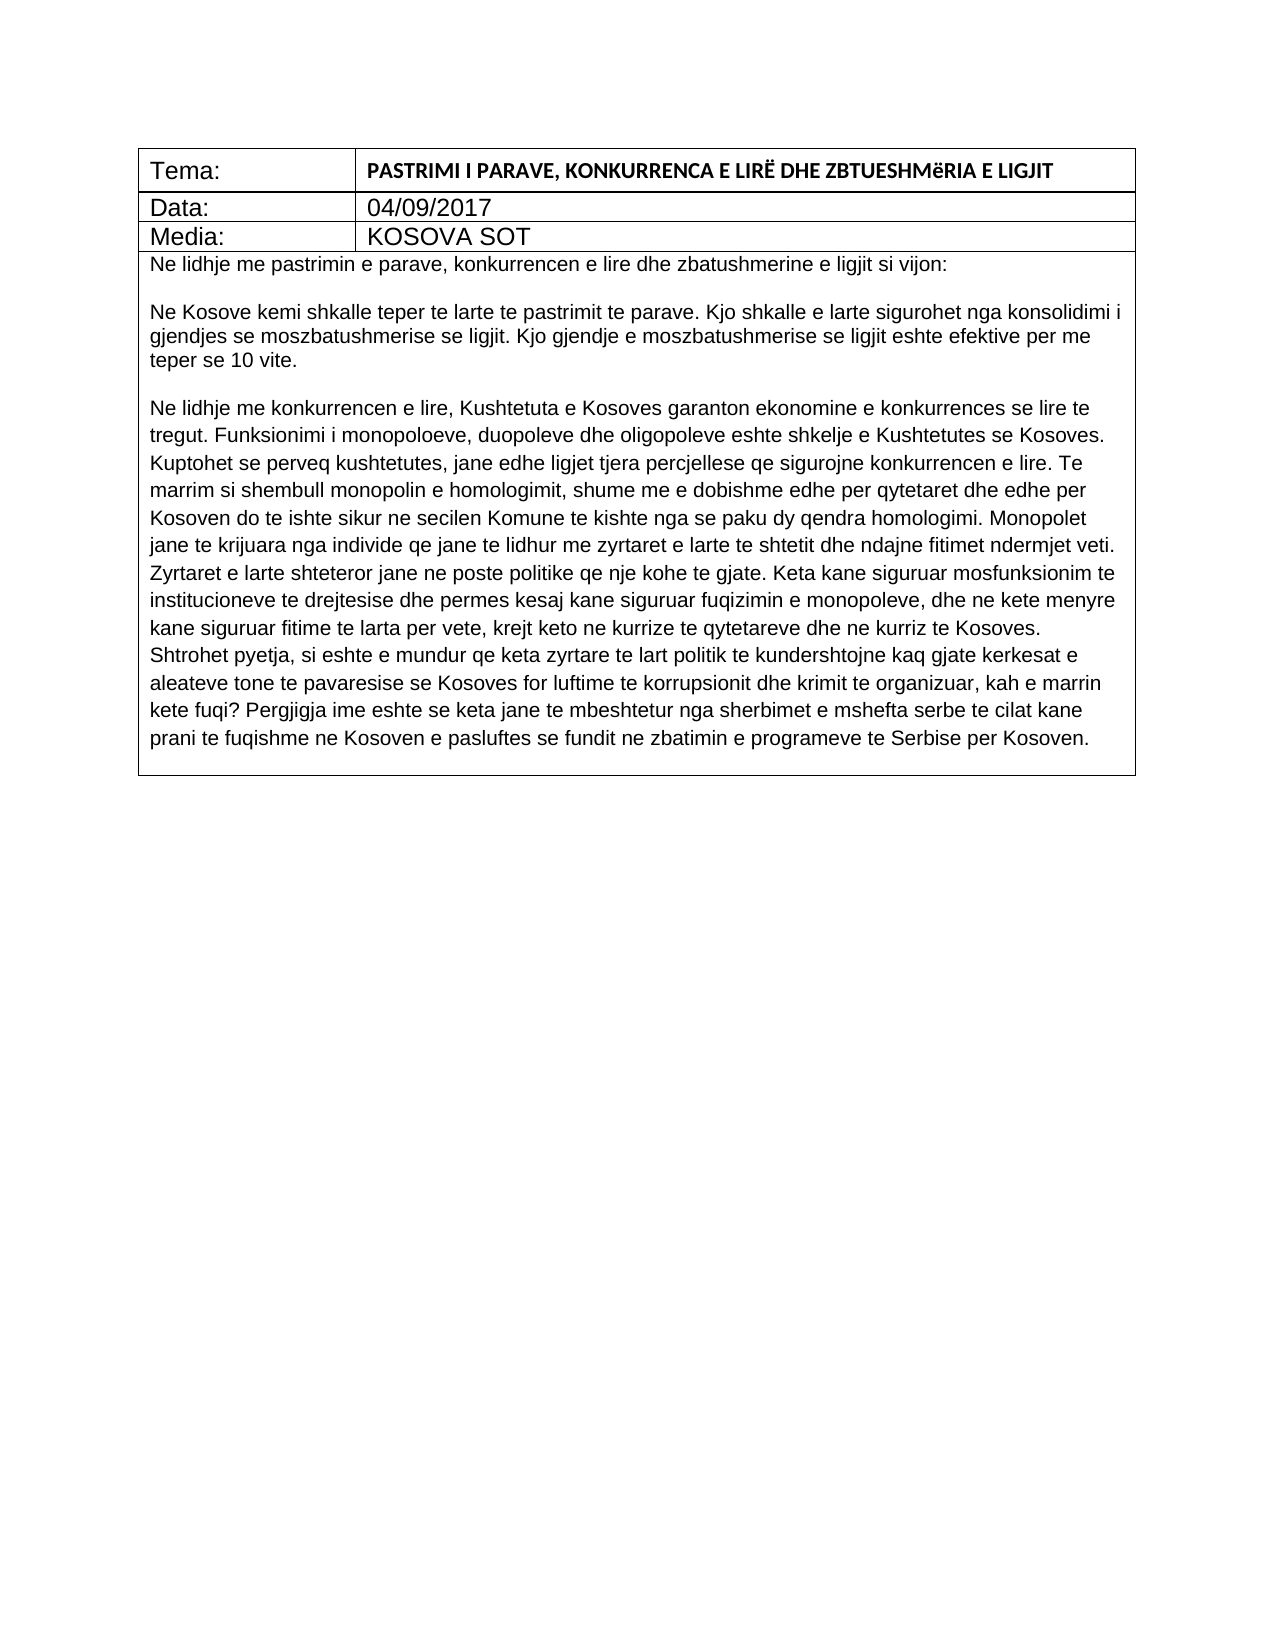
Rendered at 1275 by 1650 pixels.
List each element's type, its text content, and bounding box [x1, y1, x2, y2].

table_header Tema: [139, 149, 355, 191]
table_cell Media: [139, 222, 355, 251]
table_cell KOSOVA SOT [356, 222, 1135, 251]
table_header PASTRIMI I PARAVE, KONKURRENCA E LIRË DHE ZBTUESHMëRIA E LIGJIT [356, 149, 1135, 191]
table_cell Data: [139, 193, 355, 221]
table_cell Ne lidhje me pastrimin e parave, konkurrencen e lire dhe zbatushmerine e ligjit si vijon: Ne Kosove kemi shkalle teper te larte te pastrimit te parave. Kjo shkalle e larte sigurohet nga konsolidimi i gjendjes se moszbatushmerise se ligjit. Kjo gjendje e moszbatushmerise se ligjit eshte efektive per me teper se 10 vite. Ne lidhje me konkurrencen e lire, Kushtetuta e Kosoves garanton ekonomine e konkurrences se lire te tregut. Funksionimi i monopoloeve, duopoleve dhe oligopoleve eshte shkelje e Kushtetutes se Kosoves. Kuptohet se perveq kushtetutes, jane edhe ligjet tjera percjellese qe sigurojne konkurrencen e lire. Te marrim si shembull monopolin e homologimit, shume me e dobishme edhe per qytetaret dhe edhe per Kosoven do te ishte sikur ne secilen Komune te kishte nga se paku dy qendra homologimi. Monopolet jane te krijuara nga individe qe jane te lidhur me zyrtaret e larte te shtetit dhe ndajne fitimet ndermjet veti. Zyrtaret e larte shteteror jane ne poste politike qe nje kohe te gjate. Keta kane siguruar mosfunksionim te institucioneve te drejtesise dhe permes kesaj kane siguruar fuqizimin e monopoleve, dhe ne kete menyre kane siguruar fitime te larta per vete, krejt keto ne kurrize te qytetareve dhe ne kurriz te Kosoves. Shtrohet pyetja, si eshte e mundur qe keta zyrtare te lart politik te kundershtojne kaq gjate kerkesat e aleateve tone te pavaresise se Kosoves for luftime te korrupsionit dhe krimit te organizuar, kah e marrin kete fuqi? Pergjigja ime eshte se keta jane te mbeshtetur nga sherbimet e mshefta serbe te cilat kane prani te fuqishme ne Kosoven e pasluftes se fundit ne zbatimin e programeve te Serbise per Kosoven. [139, 252, 1135, 774]
table_cell 04/09/2017 [356, 193, 1135, 221]
